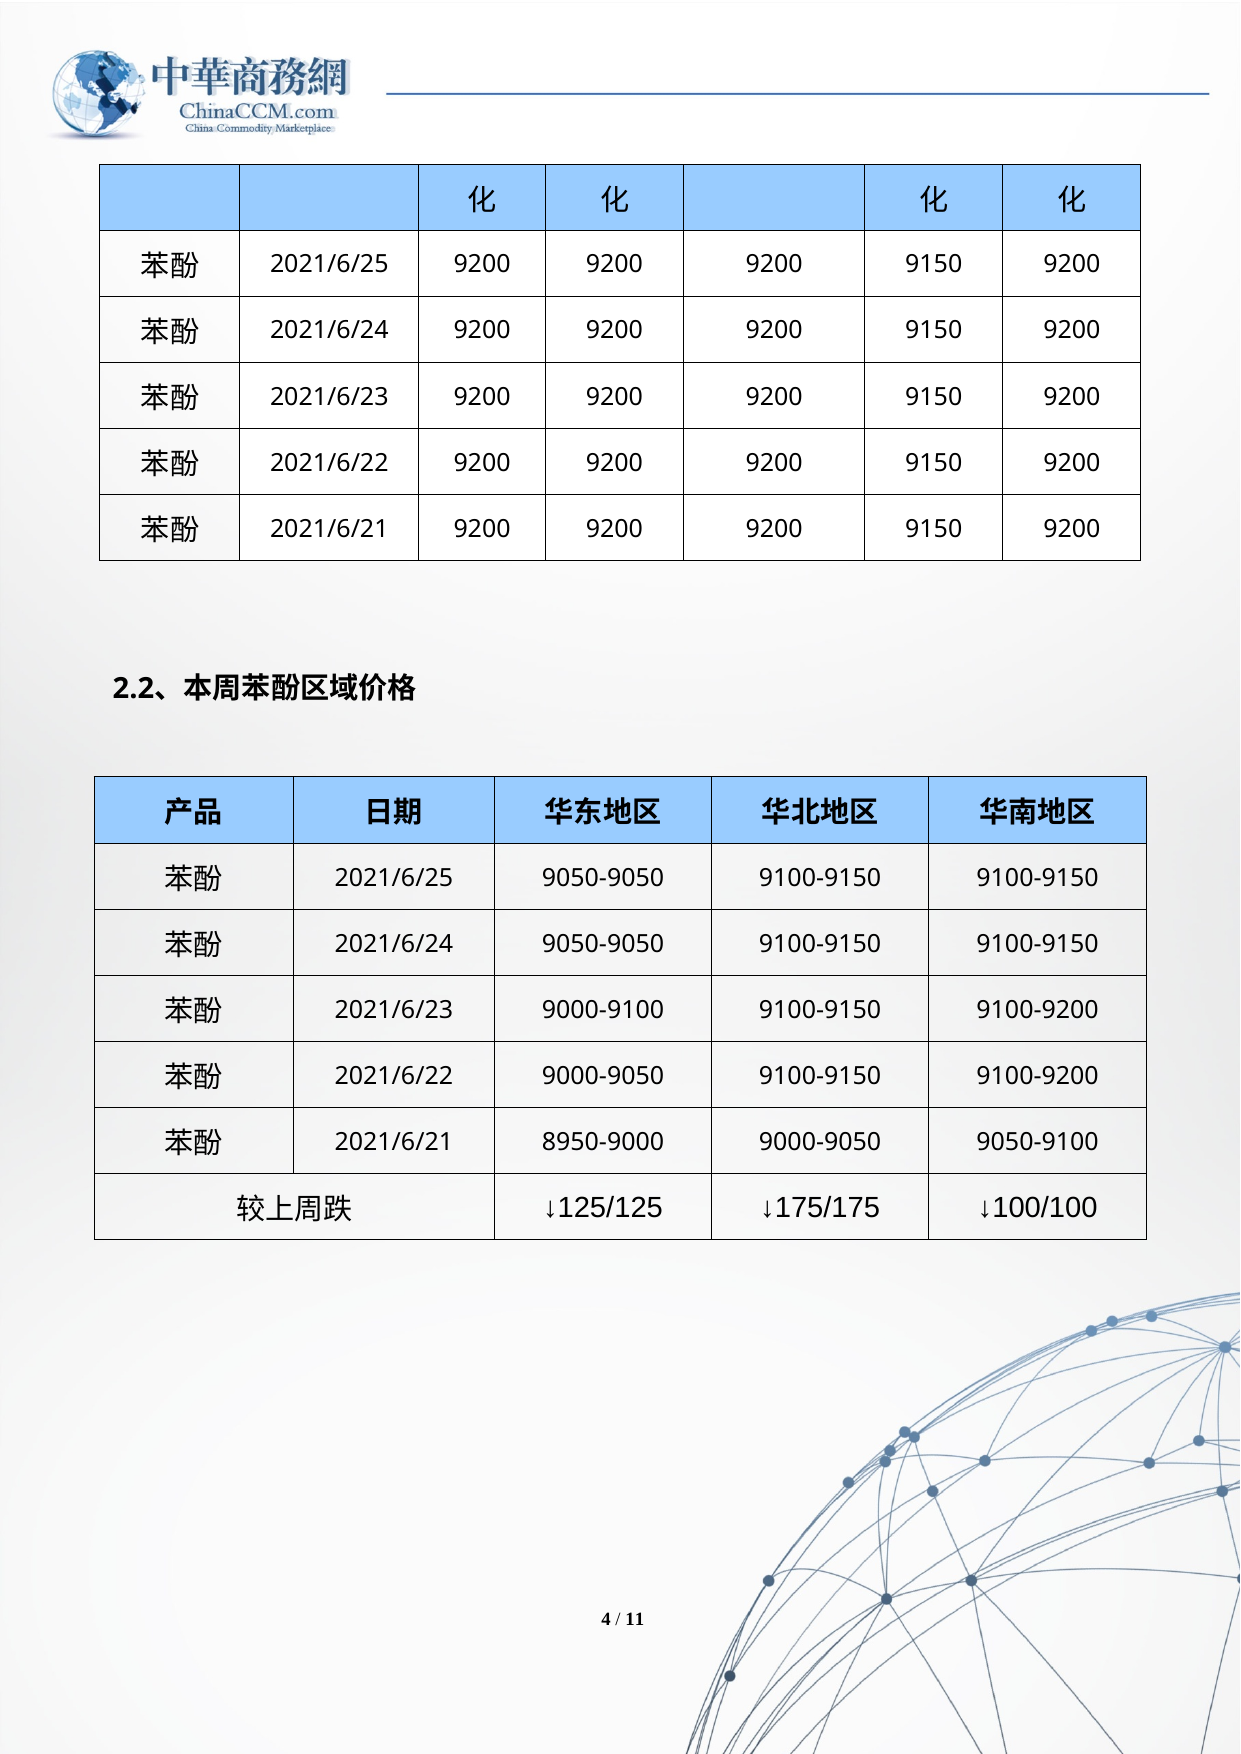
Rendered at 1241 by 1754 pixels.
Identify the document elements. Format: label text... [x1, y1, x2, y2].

table_cell 9100-9200 [929, 1042, 1146, 1107]
table_cell 2021/6/24 [240, 297, 418, 362]
table_cell 9200 [546, 495, 683, 560]
table_cell 苯酚 [100, 495, 239, 560]
table_cell 9000-9050 [495, 1042, 711, 1107]
table_header 产品 [95, 777, 293, 843]
table_cell 9050-9050 [495, 844, 711, 909]
table_cell 9100-9150 [712, 844, 928, 909]
table_cell 9200 [1003, 363, 1140, 428]
table_cell 9100-9200 [929, 976, 1146, 1041]
table_cell 9150 [865, 495, 1002, 560]
table_cell 9200 [546, 231, 683, 296]
table_cell 苯酚 [95, 844, 293, 909]
table_cell 9100-9150 [929, 910, 1146, 975]
table_header 燕山石化 [546, 165, 683, 230]
table_cell 9150 [865, 231, 1002, 296]
table_header 产品名称 [100, 165, 239, 230]
table_cell 2021/6/24 [294, 910, 494, 975]
subtitle 2.2、本周苯酚区域价格 [112, 653, 1128, 718]
table_cell 9200 [419, 231, 545, 296]
table_cell 苯酚 [100, 429, 239, 494]
table_cell ↓100/100 [929, 1174, 1146, 1239]
table_cell 苯酚 [95, 1042, 293, 1107]
table_cell 苯酚 [95, 976, 293, 1041]
table_cell 9100-9150 [712, 910, 928, 975]
table_cell 9050-9100 [929, 1108, 1146, 1173]
table_cell 9100-9150 [712, 1042, 928, 1107]
table_header 华东地区 [495, 777, 711, 843]
table_header 蓝星哈尔滨 [684, 165, 864, 230]
table_cell 9000-9100 [495, 976, 711, 1041]
table_cell 9200 [1003, 297, 1140, 362]
table_cell 9200 [419, 363, 545, 428]
table_cell 9200 [1003, 429, 1140, 494]
picture [0, 2, 1240, 1754]
table_cell 苯酚 [95, 1108, 293, 1173]
table_header 华北地区 [712, 777, 928, 843]
table_cell 9200 [1003, 495, 1140, 560]
table_cell 9150 [865, 297, 1002, 362]
table_cell 2021/6/21 [294, 1108, 494, 1173]
table_cell 2021/6/25 [294, 844, 494, 909]
table_cell 2021/6/21 [240, 495, 418, 560]
table_header 日期 [294, 777, 494, 843]
table_cell 9100-9150 [712, 976, 928, 1041]
table_header 天津石化 [419, 165, 545, 230]
table_cell ↓175/175 [712, 1174, 928, 1239]
table_cell 9150 [865, 429, 1002, 494]
table_cell 苯酚 [100, 297, 239, 362]
table_cell 9200 [419, 297, 545, 362]
table_cell 9150 [865, 363, 1002, 428]
table_cell 苯酚 [100, 231, 239, 296]
table_cell 9200 [684, 297, 864, 362]
table_cell 9200 [684, 495, 864, 560]
table_cell ↓125/125 [495, 1174, 711, 1239]
table_cell 较上周跌 [95, 1174, 494, 1239]
table_cell 9200 [1003, 231, 1140, 296]
table_cell 2021/6/25 [240, 231, 418, 296]
table_cell 2021/6/22 [294, 1042, 494, 1107]
table_cell 9000-9050 [712, 1108, 928, 1173]
table_cell 9200 [684, 429, 864, 494]
table_cell 2021/6/23 [294, 976, 494, 1041]
table_cell 苯酚 [100, 363, 239, 428]
table_cell 9200 [419, 495, 545, 560]
table_cell 9200 [684, 231, 864, 296]
table_cell 9200 [546, 363, 683, 428]
table_cell 9200 [419, 429, 545, 494]
table_header 吉林石化 [1003, 165, 1140, 230]
table_header 华南地区 [929, 777, 1146, 843]
table_header 生产厂家 [240, 165, 418, 230]
table_cell 9200 [684, 363, 864, 428]
table_cell 9200 [546, 297, 683, 362]
table_header 高桥石化 [865, 165, 1002, 230]
table_cell 8950-9000 [495, 1108, 711, 1173]
table_cell 2021/6/23 [240, 363, 418, 428]
table_cell 苯酚 [95, 910, 293, 975]
table_cell 9050-9050 [495, 910, 711, 975]
table_cell 2021/6/22 [240, 429, 418, 494]
table_cell 9100-9150 [929, 844, 1146, 909]
table_cell 9200 [546, 429, 683, 494]
